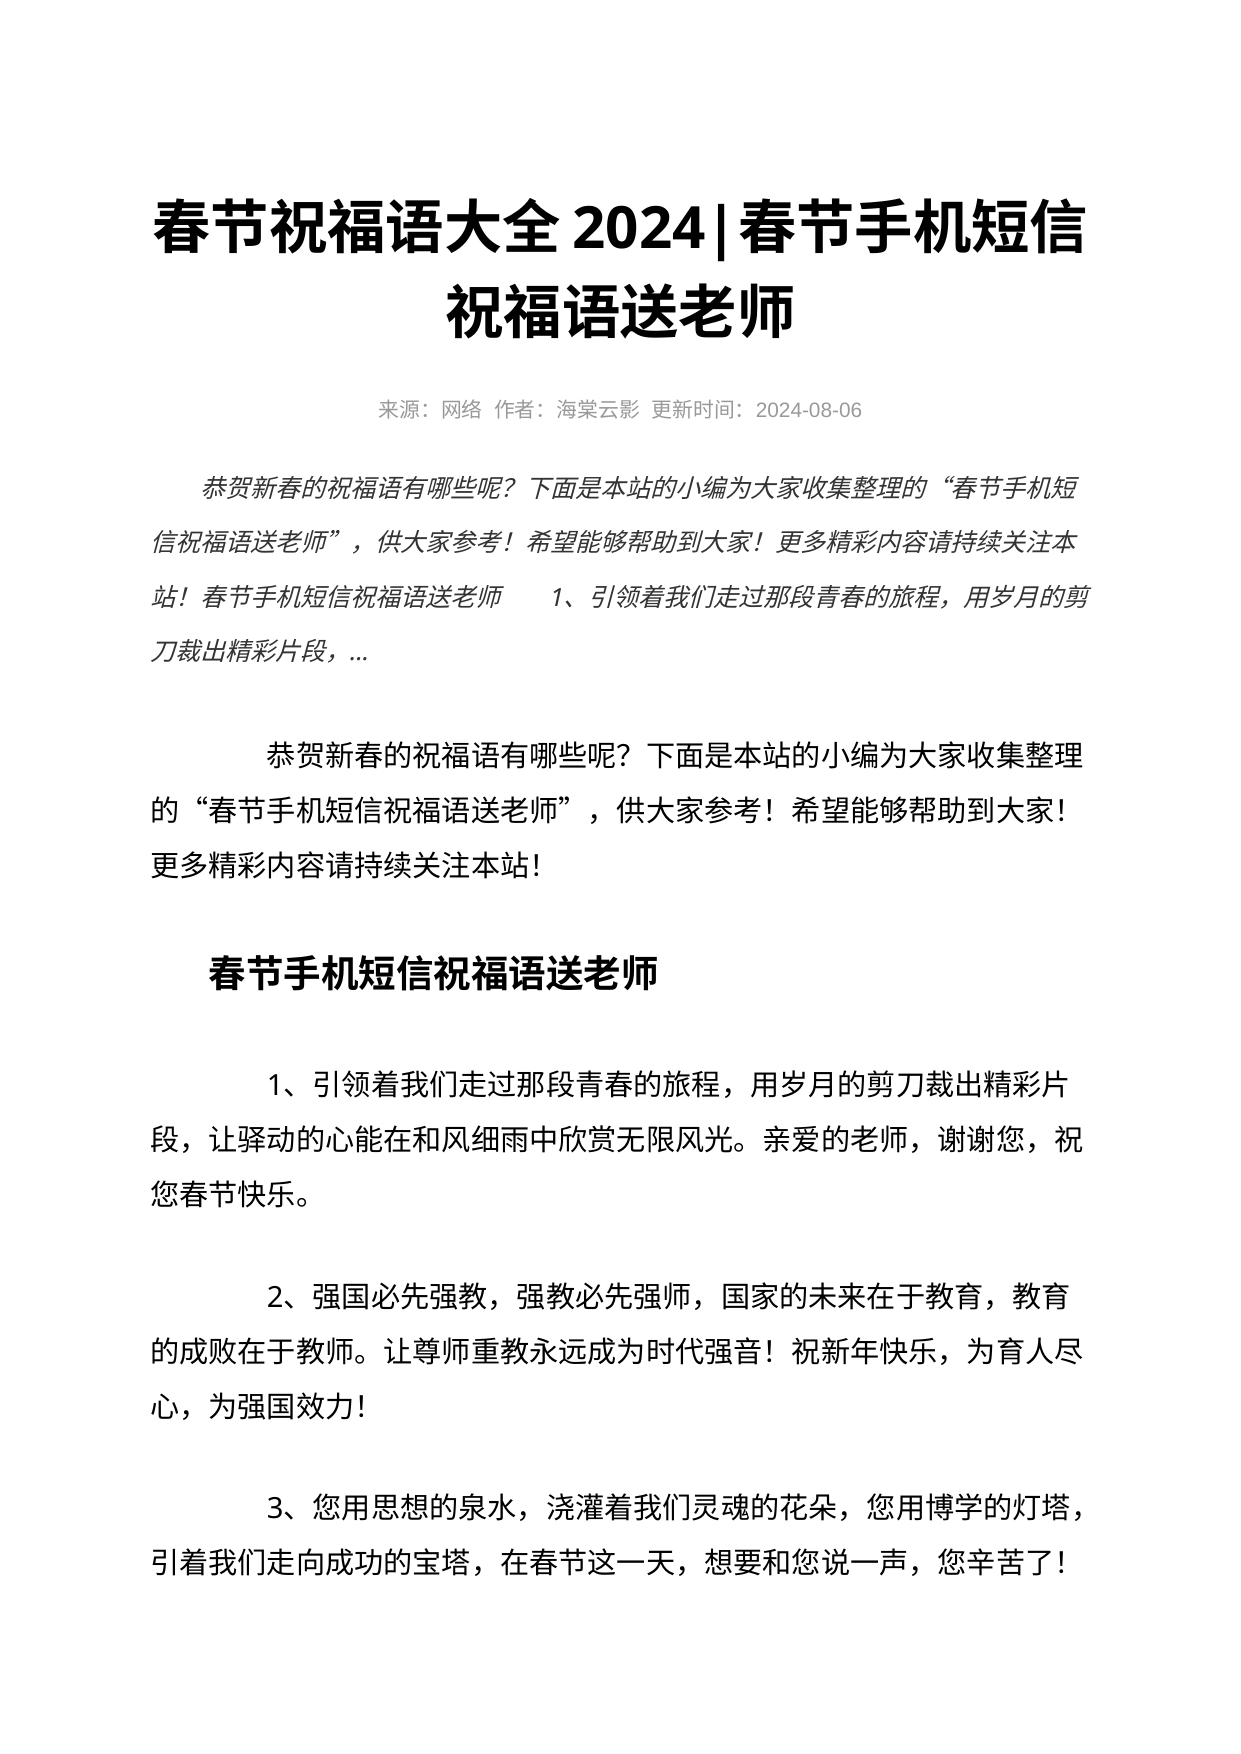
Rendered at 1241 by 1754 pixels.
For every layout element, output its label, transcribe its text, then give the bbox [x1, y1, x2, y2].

text 春节手机短信祝福语送老师 [150, 944, 1090, 998]
text 2、强国必先强教，强教必先强师，国家的未来在于教育，教育的成败在于教师。让尊师重教永远成为时代强音！祝新年快乐，为育人尽心，为强国效力！ [150, 1273, 1090, 1425]
text 恭贺新春的祝福语有哪些呢？下面是本站的小编为大家收集整理的“春节手机短信祝福语送老师”，供大家参考！希望能够帮助到大家！更多精彩内容请持续关注本站！ [150, 733, 1090, 885]
text 3、您用思想的泉水，浇灌着我们灵魂的花朵，您用博学的灯塔，引着我们走向成功的宝塔，在春节这一天，想要和您说一声，您辛苦了！ [150, 1485, 1090, 1582]
text 1、引领着我们走过那段青春的旅程，用岁月的剪刀裁出精彩片段，让驿动的心能在和风细雨中欣赏无限风光。亲爱的老师，谢谢您，祝您春节快乐。 [150, 1062, 1090, 1214]
subtitle 春节祝福语大全2024|春节手机短信祝福语送老师 [150, 181, 1090, 351]
text 来源：网络 作者：海棠云影 更新时间：2024-08-06 [150, 397, 1090, 421]
text 恭贺新春的祝福语有哪些呢？下面是本站的小编为大家收集整理的“春节手机短信祝福语送老师”，供大家参考！希望能够帮助到大家！更多精彩内容请持续关注本站！春节手机短信祝福语送老师 1、引领着我们走过那段青春的旅程，用岁月的剪刀裁出精彩片段，... [150, 468, 1090, 668]
